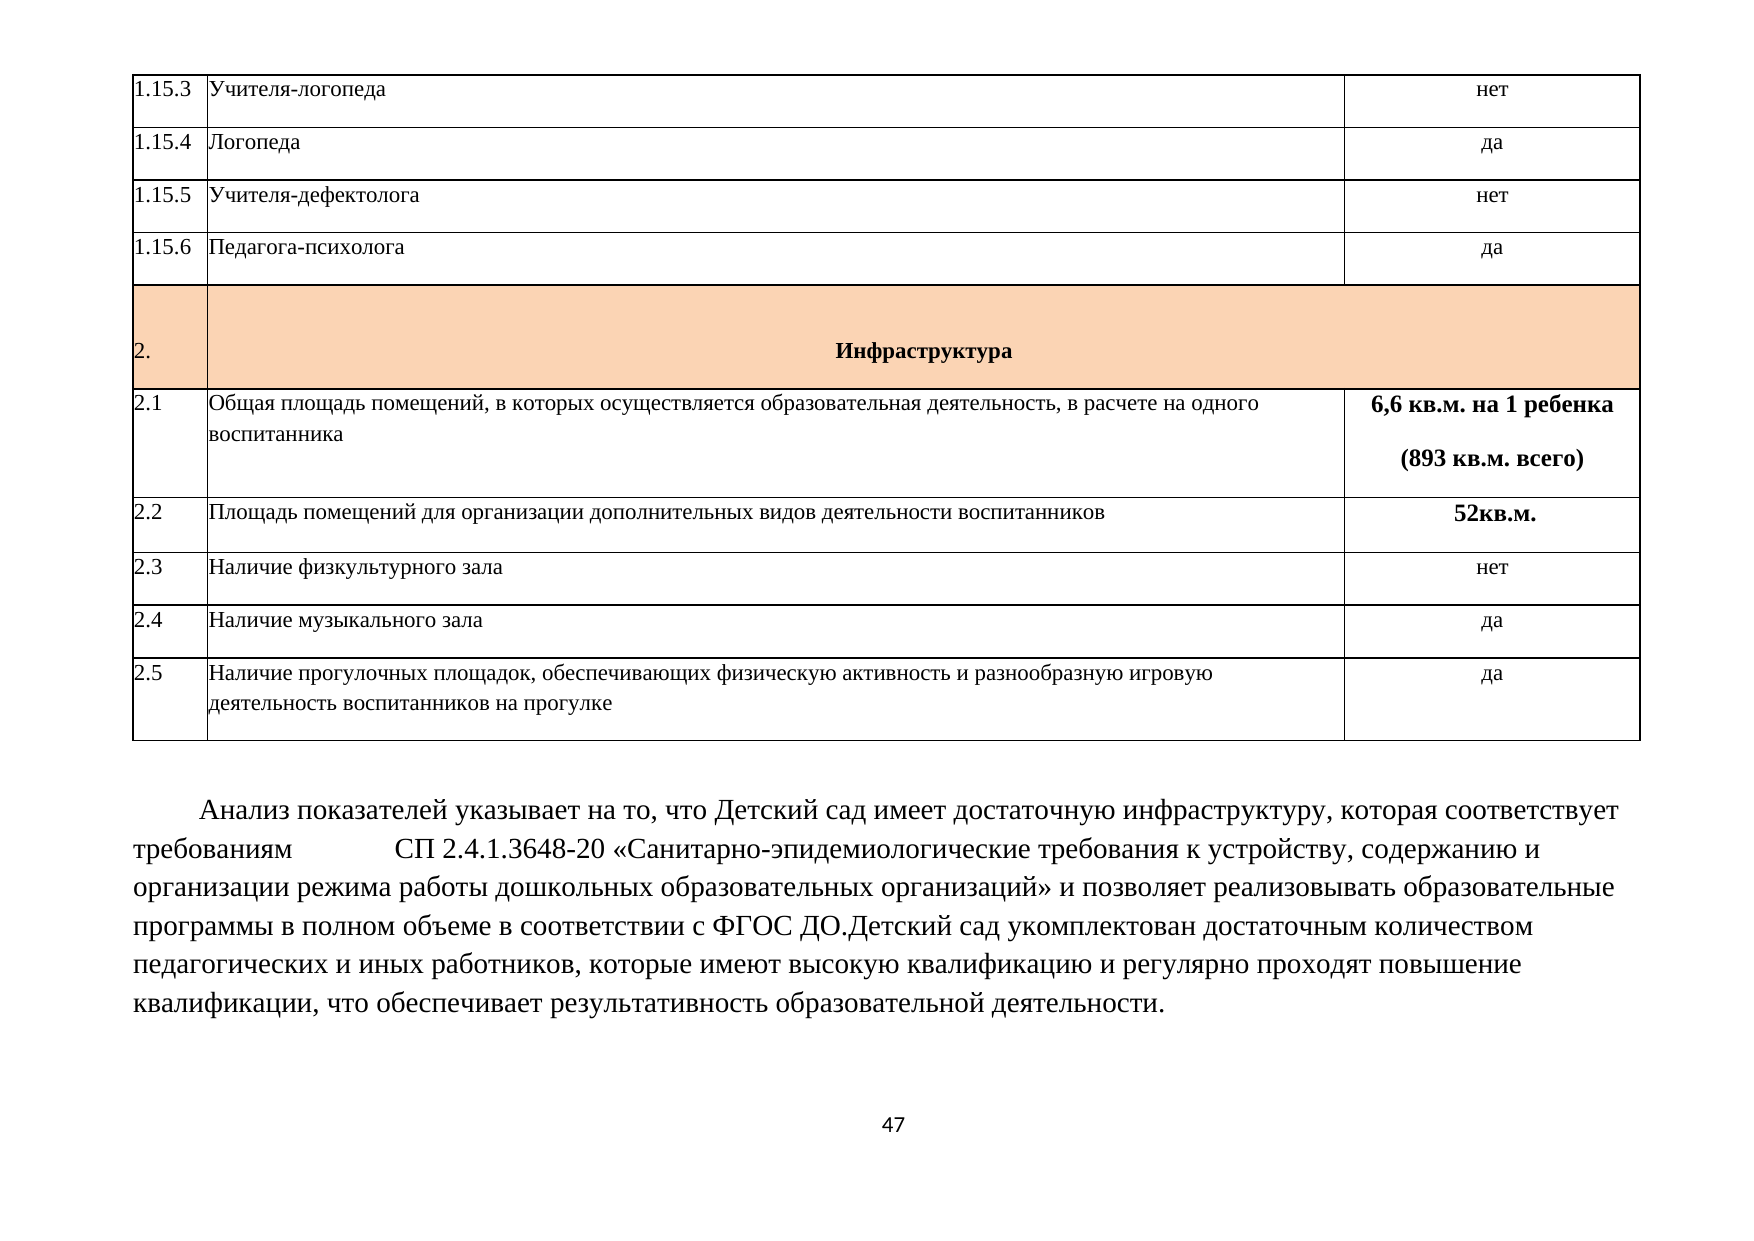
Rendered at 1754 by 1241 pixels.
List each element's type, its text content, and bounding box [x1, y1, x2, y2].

text Анализ показателей указывает на то, что Детский сад имеет достаточную инфраструктуру, которая соответствует требованиям СП 2.4.1.3648-20 «Санитарно-эпидемиологические требования к устройству, содержанию и организации режима работы дошкольных образовательных организаций» и позволяет реализовывать образовательные программы в полном объеме в соответствии с ФГОС ДО.Детский сад укомплектован достаточным количеством педагогических и иных работников, которые имеют высокую квалификацию и регулярно проходят повышение квалификации, что обеспечивает результативность образовательной деятельности. [133, 792, 1653, 1019]
table_cell Наличие музыкального зала [208, 606, 1344, 657]
table_cell 2.5 [134, 659, 207, 740]
table_cell 52кв.м. [1345, 498, 1639, 552]
table_cell нет [1345, 76, 1639, 126]
table_cell 2.4 [134, 606, 207, 657]
table_cell Учителя-дефектолога [208, 181, 1344, 232]
table_cell 2.1 [134, 390, 207, 497]
table_cell Учителя-логопеда [208, 76, 1344, 126]
table_cell да [1345, 659, 1639, 740]
table_cell Логопеда [208, 128, 1344, 179]
table_cell 1.15.6 [134, 233, 207, 284]
table_cell 1.15.5 [134, 181, 207, 232]
table_cell 6,6 кв.м. на 1 ребенка (893 кв.м. всего) [1345, 390, 1639, 497]
table_cell 1.15.4 [134, 128, 207, 179]
table_cell да [1345, 128, 1639, 179]
table_cell 2. [134, 286, 207, 388]
table_cell нет [1345, 181, 1639, 232]
table_cell Педагога-психолога [208, 233, 1344, 284]
table_cell Общая площадь помещений, в которых осуществляется образовательная деятельность, в расчете на одного воспитанника [208, 390, 1344, 497]
table_cell Площадь помещений для организации дополнительных видов деятельности воспитанников [208, 498, 1344, 552]
table_cell Наличие физкультурного зала [208, 553, 1344, 604]
table_cell да [1345, 606, 1639, 657]
table_cell 2.2 [134, 498, 207, 552]
table_cell да [1345, 233, 1639, 284]
table_cell нет [1345, 553, 1639, 604]
table_cell Наличие прогулочных площадок, обеспечивающих физическую активность и разнообразную игровую деятельность воспитанников на прогулке [208, 659, 1344, 740]
table_cell 2.3 [134, 553, 207, 604]
table_cell Инфраструктура [208, 286, 1639, 388]
table_cell 1.15.3 [134, 76, 207, 126]
